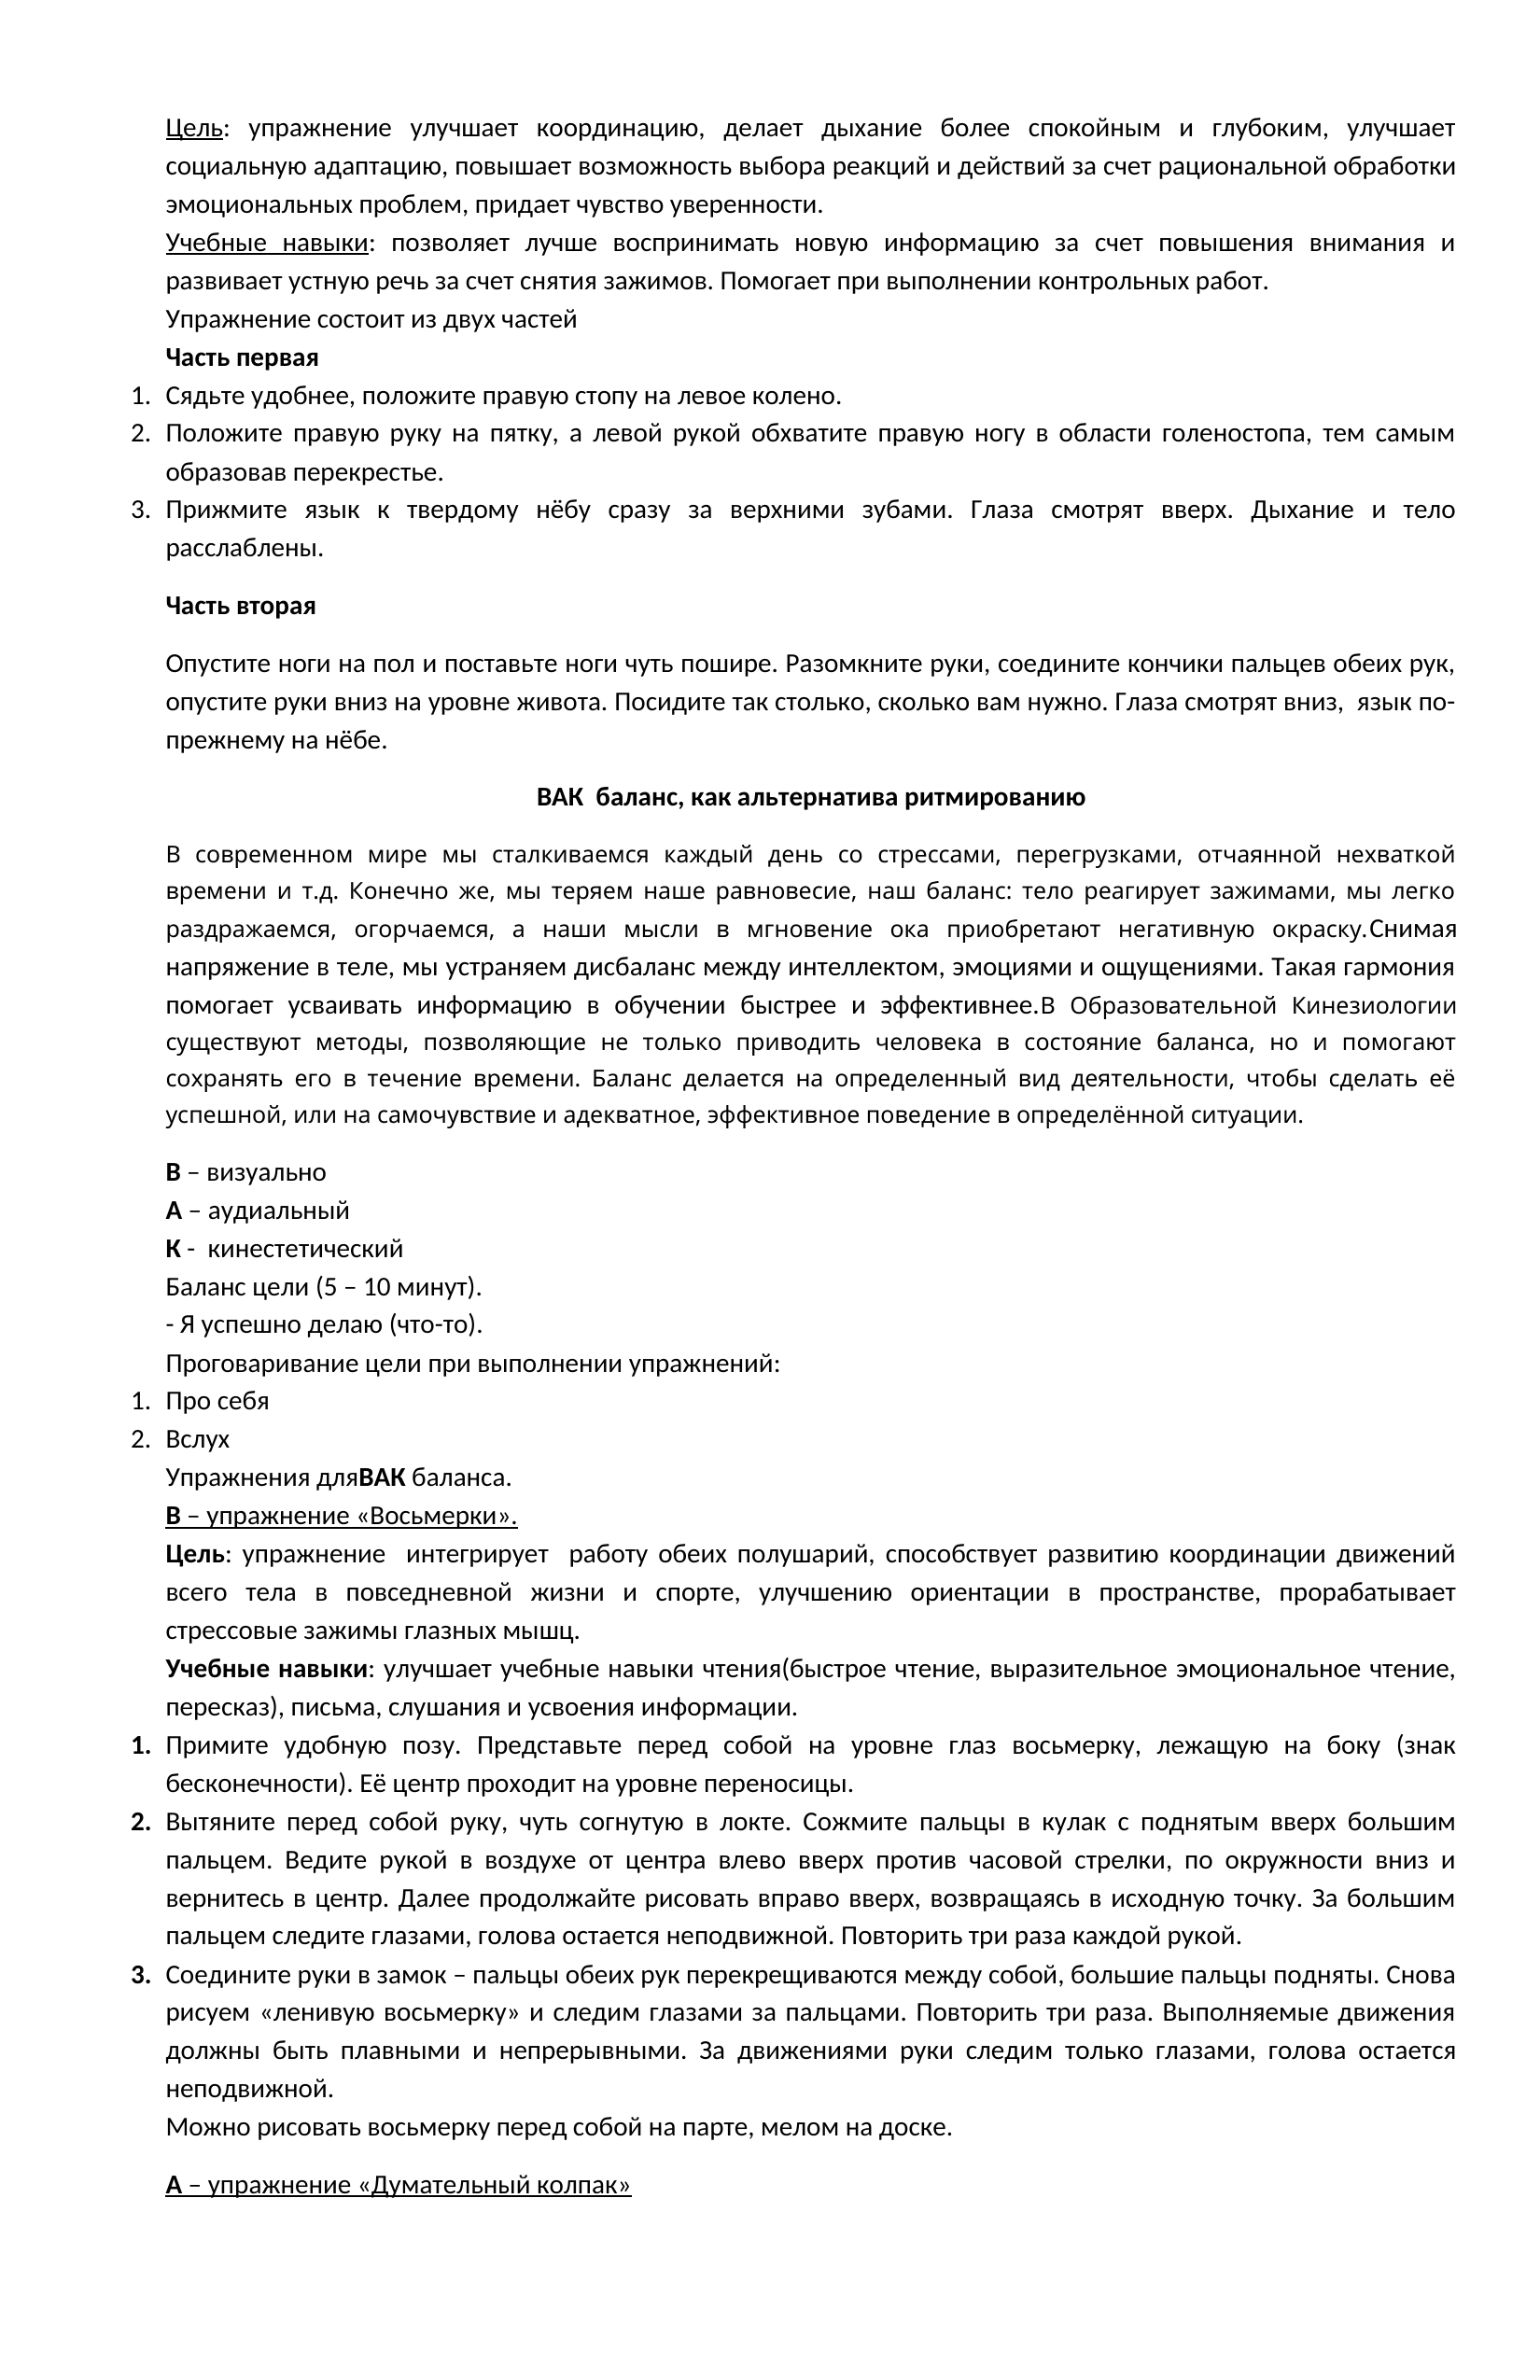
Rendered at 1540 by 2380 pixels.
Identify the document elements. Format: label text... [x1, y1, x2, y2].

list Упражнение состоит из двух частей [165, 301, 1457, 334]
list Вслух [131, 1421, 1457, 1455]
list Вытяните перед собой руку, чуть согнутую в локте. Сожмите пальцы в кулак с поднятым вверх большим пальцем. Ведите рукой в воздухе от центра влево вверх против часовой стрелки, по окружности вниз и вернитесь в центр. Далее продолжайте рисовать вправо вверх, возвращаясь в исходную точку. За большим пальцем следите глазами, голова остается неподвижной. Повторить три раза каждой рукой. [131, 1804, 1457, 1952]
text Опустите ноги на пол и поставьте ноги чуть пошире. Разомкните руки, соедините кончики пальцев обеих рук, опустите руки вниз на уровне живота. Посидите так столько, сколько вам нужно. Глаза смотрят вниз, язык по-прежнему на нёбе. [165, 646, 1457, 755]
list Часть первая [165, 340, 1457, 372]
list Учебные навыки: позволяет лучше воспринимать новую информацию за счет повышения внимания и развивает устную речь за счет снятия зажимов. Помогает при выполнении контрольных работ. [165, 225, 1457, 296]
list Положите правую руку на пятку, а левой рукой обхватите правую ногу в области голеностопа, тем самым образовав перекрестье. [131, 416, 1457, 487]
list Цель: упражнение улучшает координацию, делает дыхание более спокойным и глубоким, улучшает социальную адаптацию, повышает возможность выбора реакций и действий за счет рациональной обработки эмоциональных проблем, придает чувство уверенности. [165, 110, 1457, 220]
text А – упражнение «Думательный колпак» [165, 2167, 1457, 2201]
list Учебные навыки: улучшает учебные навыки чтения(быстрое чтение, выразительное эмоциональное чтение, пересказ), письма, слушания и усвоения информации. [165, 1651, 1457, 1723]
list Про себя [131, 1383, 1457, 1417]
list Сядьте удобнее, положите правую стопу на левое колено. [131, 378, 1457, 411]
list К - кинестетический [165, 1231, 1457, 1264]
list Соедините руки в замок – пальцы обеих рук перекрещиваются между собой, большие пальцы подняты. Снова рисуем «ленивую восьмерку» и следим глазами за пальцами. Повторить три раза. Выполняемые движения должны быть плавными и непрерывными. За движениями руки следим только глазами, голова остается неподвижной. [131, 1957, 1457, 2105]
text В современном мире мы сталкиваемся каждый день со стрессами, перегрузками, отчаянной нехваткой времени и т.д. Конечно же, мы теряем наше равновесие, наш баланс: тело реагирует зажимами, мы легко раздражаемся, огорчаемся, а наши мысли в мгновение ока приобретают негативную окраску.Снимая напряжение в теле, мы устраняем дисбаланс между интеллектом, эмоциями и ощущениями. Такая гармония помогает усваивать информацию в обучении быстрее и эффективнее.В Образовательной Кинезиологии существуют методы, позволяющие не только приводить человека в состояние баланса, но и помогают сохранять его в течение времени. Баланс делается на определенный вид деятельности, чтобы сделать её успешной, или на самочувствие и адекватное, эффективное поведение в определённой ситуации. [165, 837, 1457, 1130]
list - Я успешно делаю (что-то). [165, 1308, 1457, 1340]
list Прижмите язык к твердому нёбу сразу за верхними зубами. Глаза смотрят вверх. Дыхание и тело расслаблены. [131, 492, 1457, 564]
list Проговаривание цели при выполнении упражнений: [165, 1346, 1457, 1379]
text Часть вторая [165, 588, 1457, 622]
list Примите удобную позу. Представьте перед собой на уровне глаз восьмерку, лежащую на боку (знак бесконечности). Её центр проходит на уровне переносицы. [131, 1728, 1457, 1799]
list А – аудиальный [165, 1193, 1457, 1225]
list Баланс цели (5 – 10 минут). [165, 1269, 1457, 1302]
list Упражнения дляВАК баланса. [165, 1460, 1457, 1493]
list Можно рисовать восьмерку перед собой на парте, мелом на доске. [165, 2109, 1457, 2143]
list В – визуально [165, 1155, 1457, 1187]
text ВАК баланс, как альтернатива ритмированию [165, 780, 1457, 813]
list В – упражнение «Восьмерки». [165, 1498, 1457, 1532]
list Цель: упражнение интегрирует работу обеих полушарий, способствует развитию координации движений всего тела в повседневной жизни и спорте, улучшению ориентации в пространстве, прорабатывает стрессовые зажимы глазных мышц. [165, 1536, 1457, 1646]
